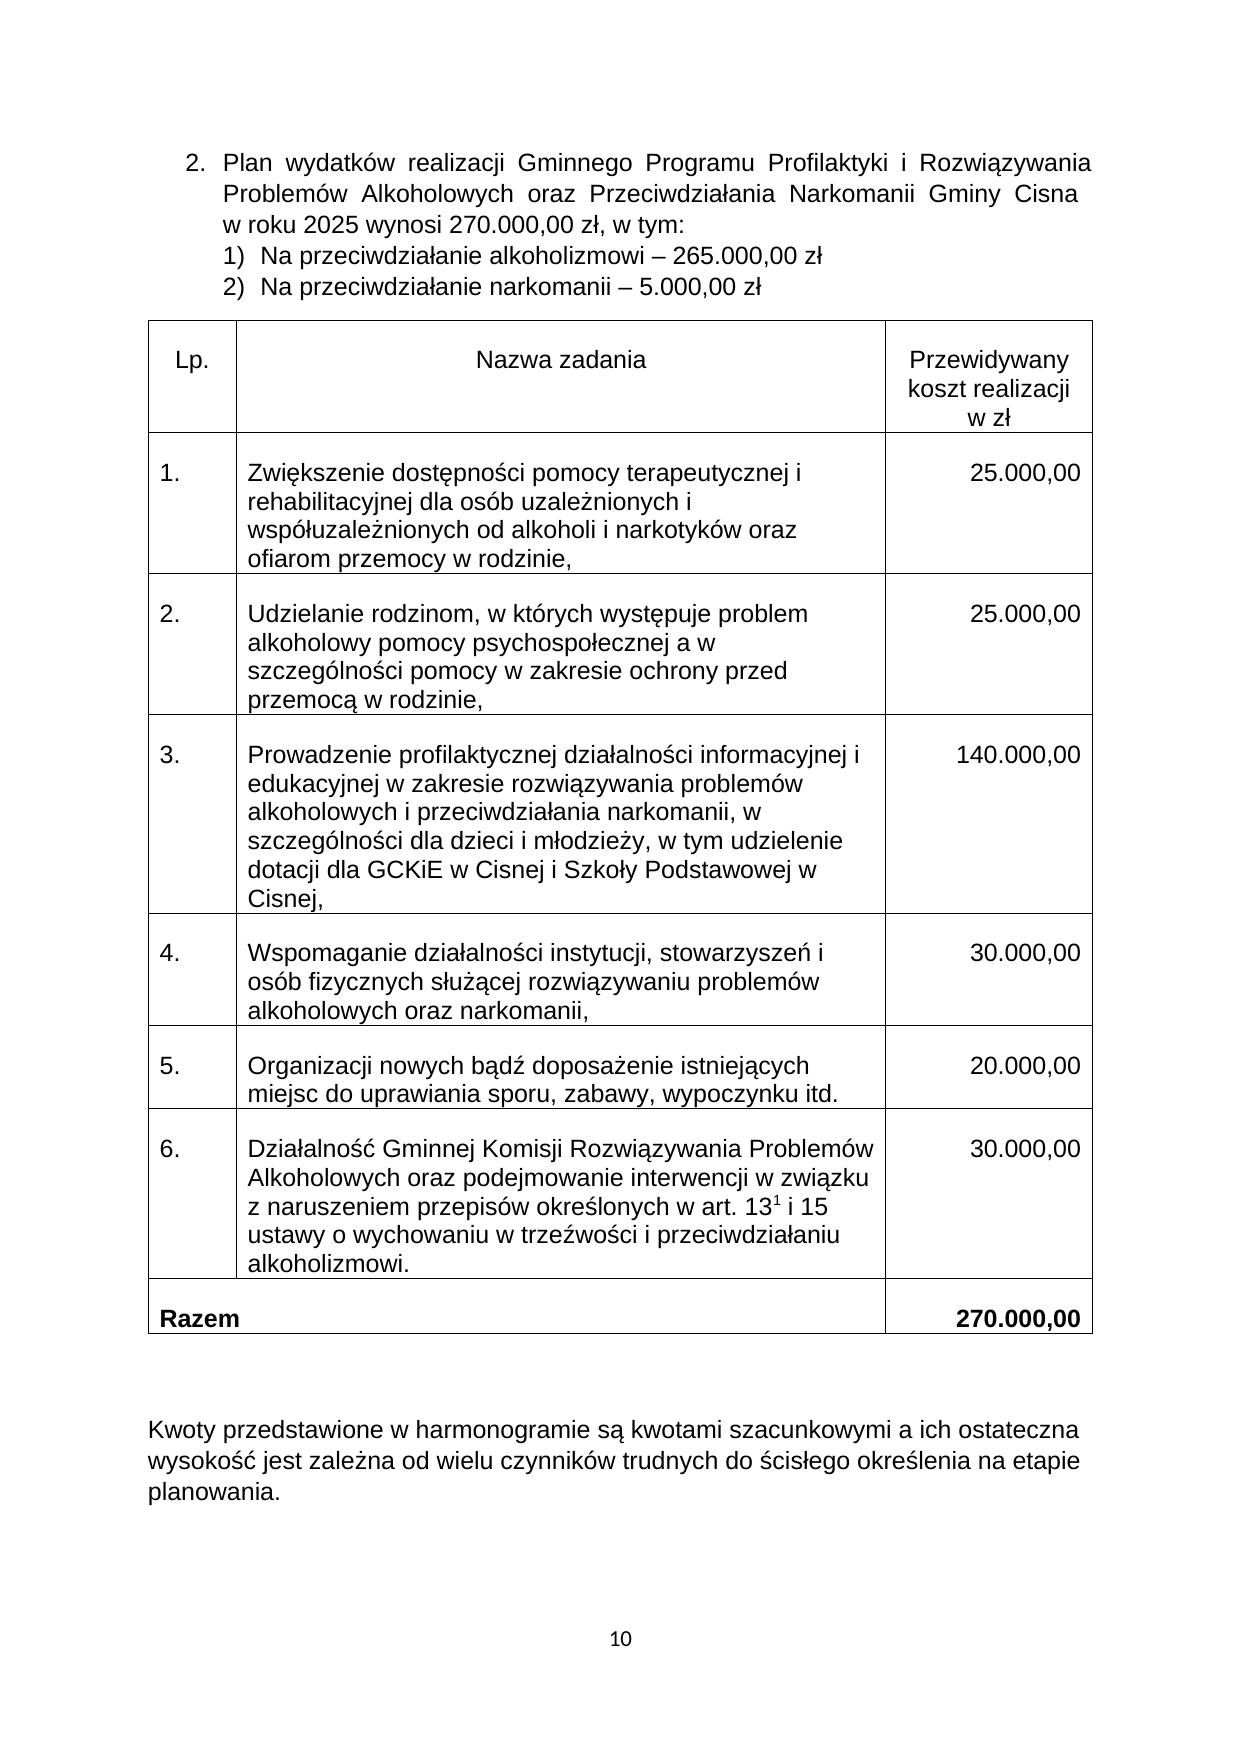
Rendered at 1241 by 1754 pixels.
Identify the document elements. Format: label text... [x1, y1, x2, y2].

table_header Lp. [149, 321, 236, 432]
table_cell 2. [149, 574, 236, 714]
text Kwoty przedstawione w harmonogramie są kwotami szacunkowymi a ich ostateczna wysokość jest zależna od wielu czynników trudnych do ścisłego określenia na etapie planowania. [148, 1415, 1093, 1506]
list Na przeciwdziałanie narkomanii – 5.000,00 zł [223, 272, 1093, 301]
list Na przeciwdziałanie alkoholizmowi – 265.000,00 zł [223, 241, 1093, 269]
table_cell Udzielanie rodzinom, w których występuje problem alkoholowy pomocy psychospołecznej a w szczególności pomocy w zakresie ochrony przed przemocą w rodzinie, [237, 574, 885, 714]
table_cell 6. [149, 1109, 236, 1278]
table_cell Organizacji nowych bądź doposażenie istniejących miejsc do uprawiania sporu, zabawy, wypoczynku itd. [237, 1026, 885, 1108]
table_cell 4. [149, 914, 236, 1025]
table_cell 140.000,00 [886, 715, 1092, 912]
table_cell 3. [149, 715, 236, 912]
table_cell 1. [149, 433, 236, 573]
table_cell 5. [149, 1026, 236, 1108]
table_cell Zwiększenie dostępności pomocy terapeutycznej i rehabilitacyjnej dla osób uzależnionych i współuzależnionych od alkoholi i narkotyków oraz ofiarom przemocy w rodzinie, [237, 433, 885, 573]
table_cell Wspomaganie działalności instytucji, stowarzyszeń i osób fizycznych służącej rozwiązywaniu problemów alkoholowych oraz narkomanii, [237, 914, 885, 1025]
table_cell 30.000,00 [886, 914, 1092, 1025]
table_cell 20.000,00 [886, 1026, 1092, 1108]
table_header Przewidywany koszt realizacji w zł [886, 321, 1092, 432]
list Plan wydatków realizacji Gminnego Programu Profilaktyki i Rozwiązywania Problemów Alkoholowych oraz Przeciwdziałania Narkomanii Gminy Cisna w roku 2025 wynosi 270.000,00 zł, w tym: [185, 148, 1093, 238]
table_cell Działalność Gminnej Komisji Rozwiązywania Problemów Alkoholowych oraz podejmowanie interwencji w związku z naruszeniem przepisów określonych w art. 131 i 15 ustawy o wychowaniu w trzeźwości i przeciwdziałaniu alkoholizmowi. [237, 1109, 885, 1278]
table_cell 25.000,00 [886, 433, 1092, 573]
table_cell Prowadzenie profilaktycznej działalności informacyjnej i edukacyjnej w zakresie rozwiązywania problemów alkoholowych i przeciwdziałania narkomanii, w szczególności dla dzieci i młodzieży, w tym udzielenie dotacji dla GCKiE w Cisnej i Szkoły Podstawowej w Cisnej, [237, 715, 885, 912]
table_cell 25.000,00 [886, 574, 1092, 714]
table_cell 270.000,00 [886, 1279, 1092, 1333]
table_cell 30.000,00 [886, 1109, 1092, 1278]
table_cell Razem [149, 1279, 885, 1333]
table_header Nazwa zadania [237, 321, 885, 432]
